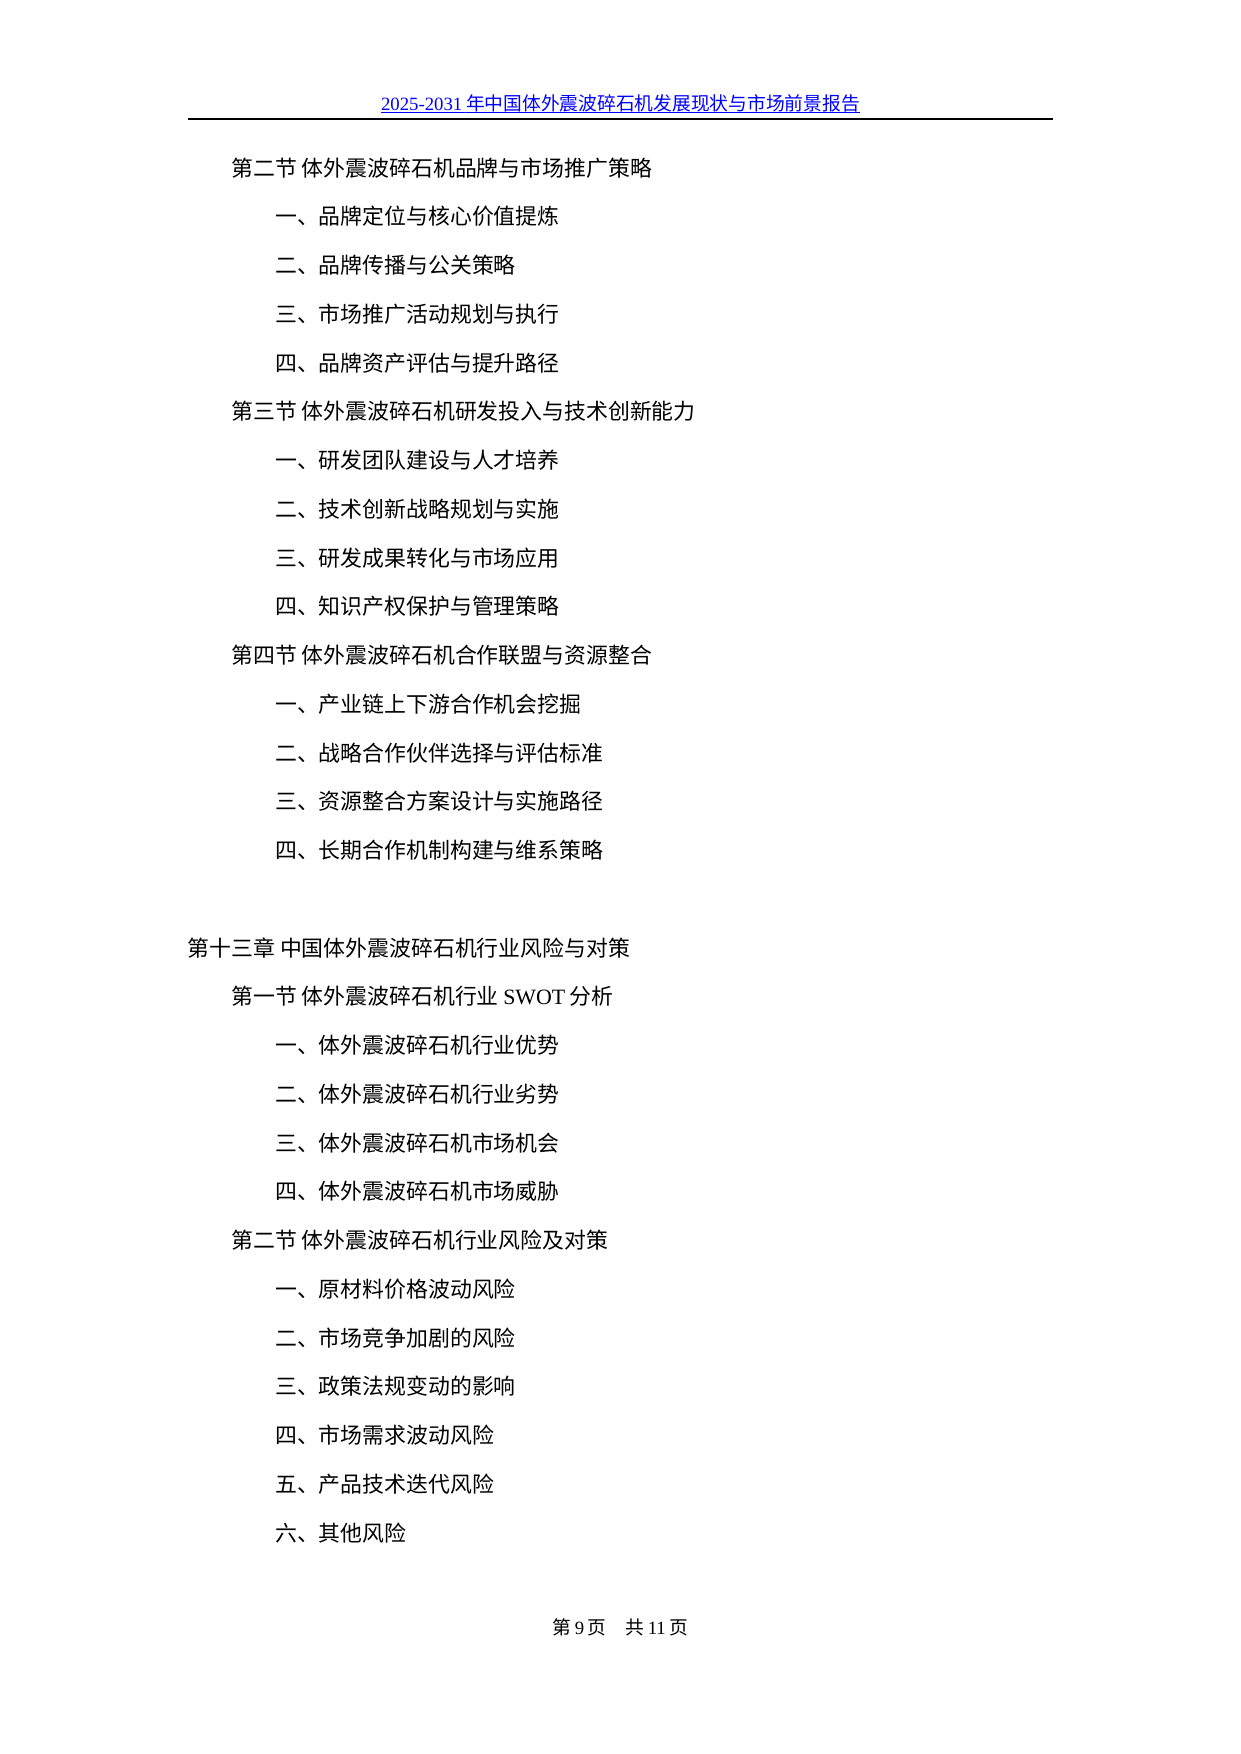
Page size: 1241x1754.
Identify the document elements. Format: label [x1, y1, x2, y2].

text [187, 150, 1053, 1548]
